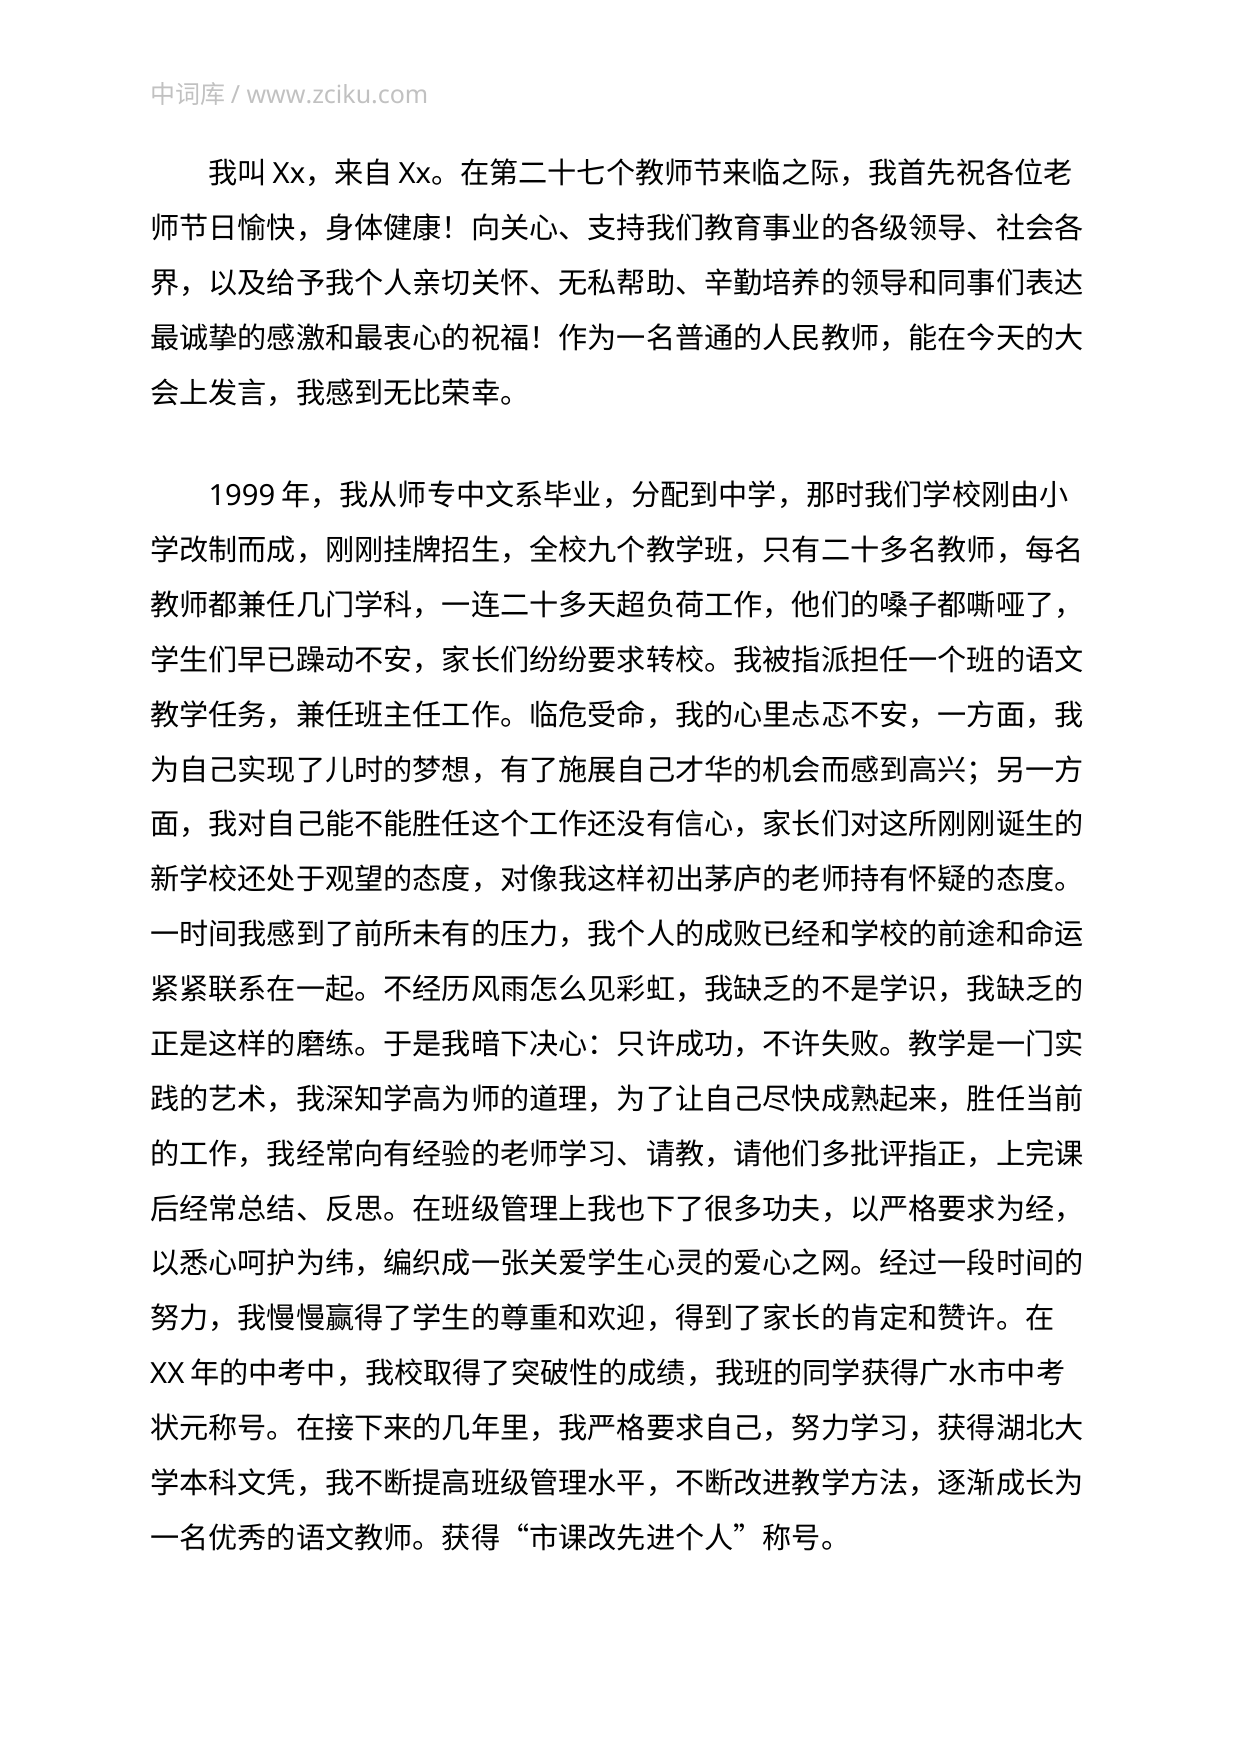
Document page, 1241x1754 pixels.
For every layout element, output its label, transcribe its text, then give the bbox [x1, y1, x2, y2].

text 我叫Xx，来自Xx。在第二十七个教师节来临之际，我首先祝各位老师节日愉快，身体健康！向关心、支持我们教育事业的各级领导、社会各界，以及给予我个人亲切关怀、无私帮助、辛勤培养的领导和同事们表达最诚挚的感激和最衷心的祝福！作为一名普通的人民教师，能在今天的大会上发言，我感到无比荣幸。 [150, 150, 1090, 412]
text 1999年，我从师专中文系毕业，分配到中学，那时我们学校刚由小学改制而成，刚刚挂牌招生，全校九个教学班，只有二十多名教师，每名教师都兼任几门学科，一连二十多天超负荷工作，他们的嗓子都嘶哑了，学生们早已躁动不安，家长们纷纷要求转校。我被指派担任一个班的语文教学任务，兼任班主任工作。临危受命，我的心里忐忑不安，一方面，我为自己实现了儿时的梦想，有了施展自己才华的机会而感到高兴；另一方面，我对自己能不能胜任这个工作还没有信心，家长们对这所刚刚诞生的新学校还处于观望的态度，对像我这样初出茅庐的老师持有怀疑的态度。一时间我感到了前所未有的压力，我个人的成败已经和学校的前途和命运紧紧联系在一起。不经历风雨怎么见彩虹，我缺乏的不是学识，我缺乏的正是这样的磨练。于是我暗下决心：只许成功，不许失败。教学是一门实践的艺术，我深知学高为师的道理，为了让自己尽快成熟起来，胜任当前的工作，我经常向有经验的老师学习、请教，请他们多批评指正，上完课后经常总结、反思。在班级管理上我也下了很多功夫，以严格要求为经，以悉心呵护为纬，编织成一张关爱学生心灵的爱心之网。经过一段时间的努力，我慢慢赢得了学生的尊重和欢迎，得到了家长的肯定和赞许。在XX年的中考中，我校取得了突破性的成绩，我班的同学获得广水市中考状元称号。在接下来的几年里，我严格要求自己，努力学习，获得湖北大学本科文凭，我不断提高班级管理水平，不断改进教学方法，逐渐成长为一名优秀的语文教师。获得“市课改先进个人”称号。 [150, 471, 1090, 1557]
